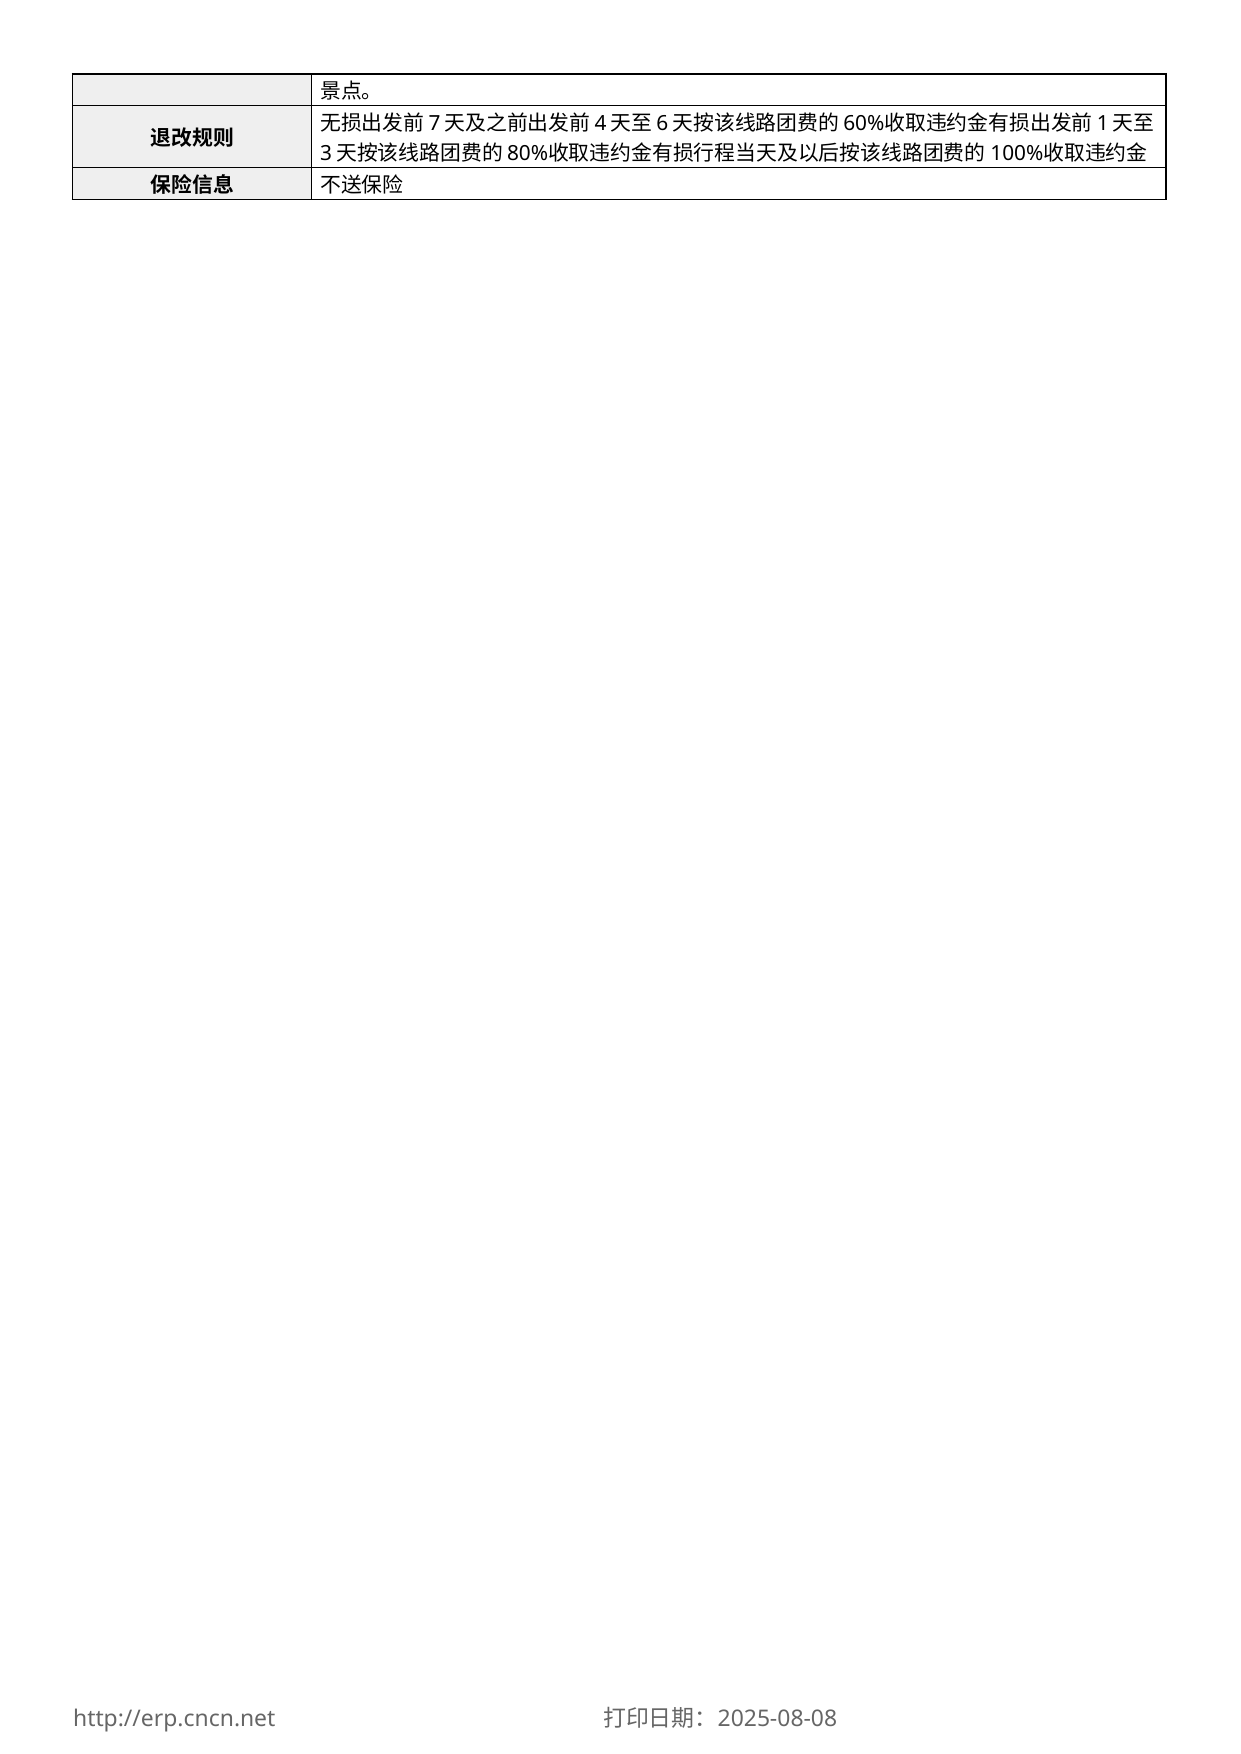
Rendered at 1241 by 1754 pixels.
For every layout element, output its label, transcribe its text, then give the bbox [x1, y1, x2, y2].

table_cell 温馨提示 [73, 75, 311, 105]
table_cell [312, 75, 1165, 105]
table_cell 退改规则 [73, 106, 311, 167]
table_cell 不送保险 [312, 168, 1165, 199]
table_cell 无损出发前7天及之前 [312, 106, 1165, 167]
table_cell 保险信息 [73, 168, 311, 199]
